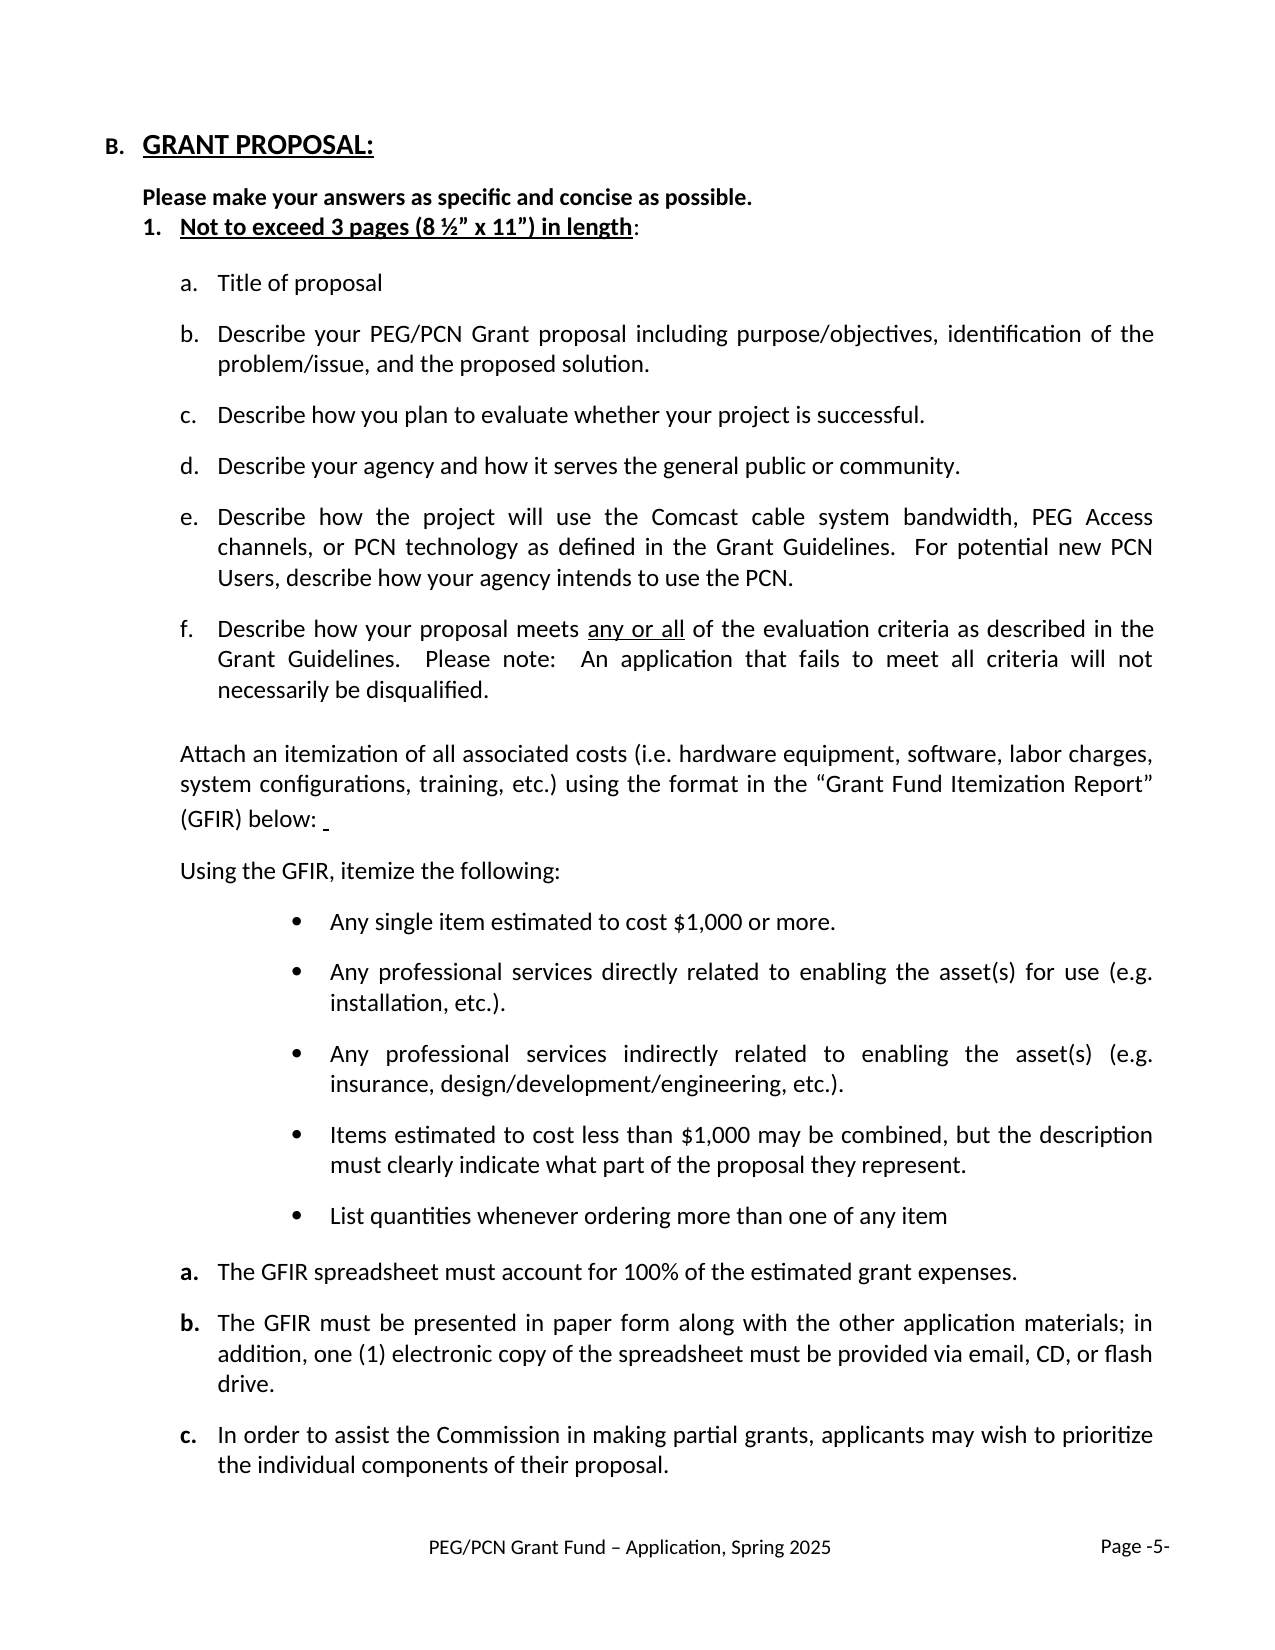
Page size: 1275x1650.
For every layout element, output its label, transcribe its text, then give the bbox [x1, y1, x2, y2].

title Any professional services directly related to enabling the asset(s) for use (e.g. installation, etc.). [292, 956, 1155, 1017]
title Any single item estimated to cost $1,000 or more. [292, 906, 1155, 936]
title Not to exceed 3 pages (8 ½” x 11”) in length: [142, 211, 1155, 242]
title In order to assist the Commission in making partial grants, applicants may wish to prioritize the individual components of their proposal. [180, 1419, 1155, 1480]
title The GFIR must be presented in paper form along with the other application materials; in addition, one (1) electronic copy of the spreadsheet must be provided via email, CD, or flash drive. [180, 1307, 1155, 1399]
title Title of proposal [180, 267, 1155, 297]
title Any professional services indirectly related to enabling the asset(s) (e.g. insurance, design/development/engineering, etc.). [292, 1038, 1155, 1099]
title Describe how the project will use the Comcast cable system bandwidth, PEG Access channels, or technology as defined in the Grant Guidelines. For potential new PCN Users, describe how your agency intends to use the . [180, 501, 1155, 592]
title Describe how you plan to evaluate whether your project is successful. [180, 399, 1155, 430]
title Items estimated to cost less than $1,000 may be combined, but the description must clearly indicate what part of the proposal they represent. [292, 1119, 1155, 1180]
title The GFIR spreadsheet must account for 100% of the estimated grant expenses. [180, 1256, 1155, 1287]
title Describe your PEG/PCN Grant proposal including purpose/objectives, identification of the problem/issue, and the proposed solution. [180, 318, 1155, 379]
title GRANT PROPOSAL: [105, 126, 1155, 161]
title Using the GFIR, itemize the following: [180, 855, 1155, 885]
title Attach an itemization of all associated costs (i.e. hardware equipment, software, labor charges, system configurations, training, etc.) using the format in the “Grant Fund Itemization Report” (GFIR) below: [180, 738, 1155, 834]
title Describe your agency and how it serves the general public or community. [180, 450, 1155, 481]
title f. Describe how your proposal meets any or all of the evaluation criteria as described in the Grant Guidelines. Please note: An application that fails to meet all criteria will not necessarily be disqualified. [180, 613, 1155, 738]
title Please make your answers as specific and concise as possible. [142, 182, 1155, 211]
title List quantities whenever ordering more than one of any item [292, 1201, 1155, 1231]
